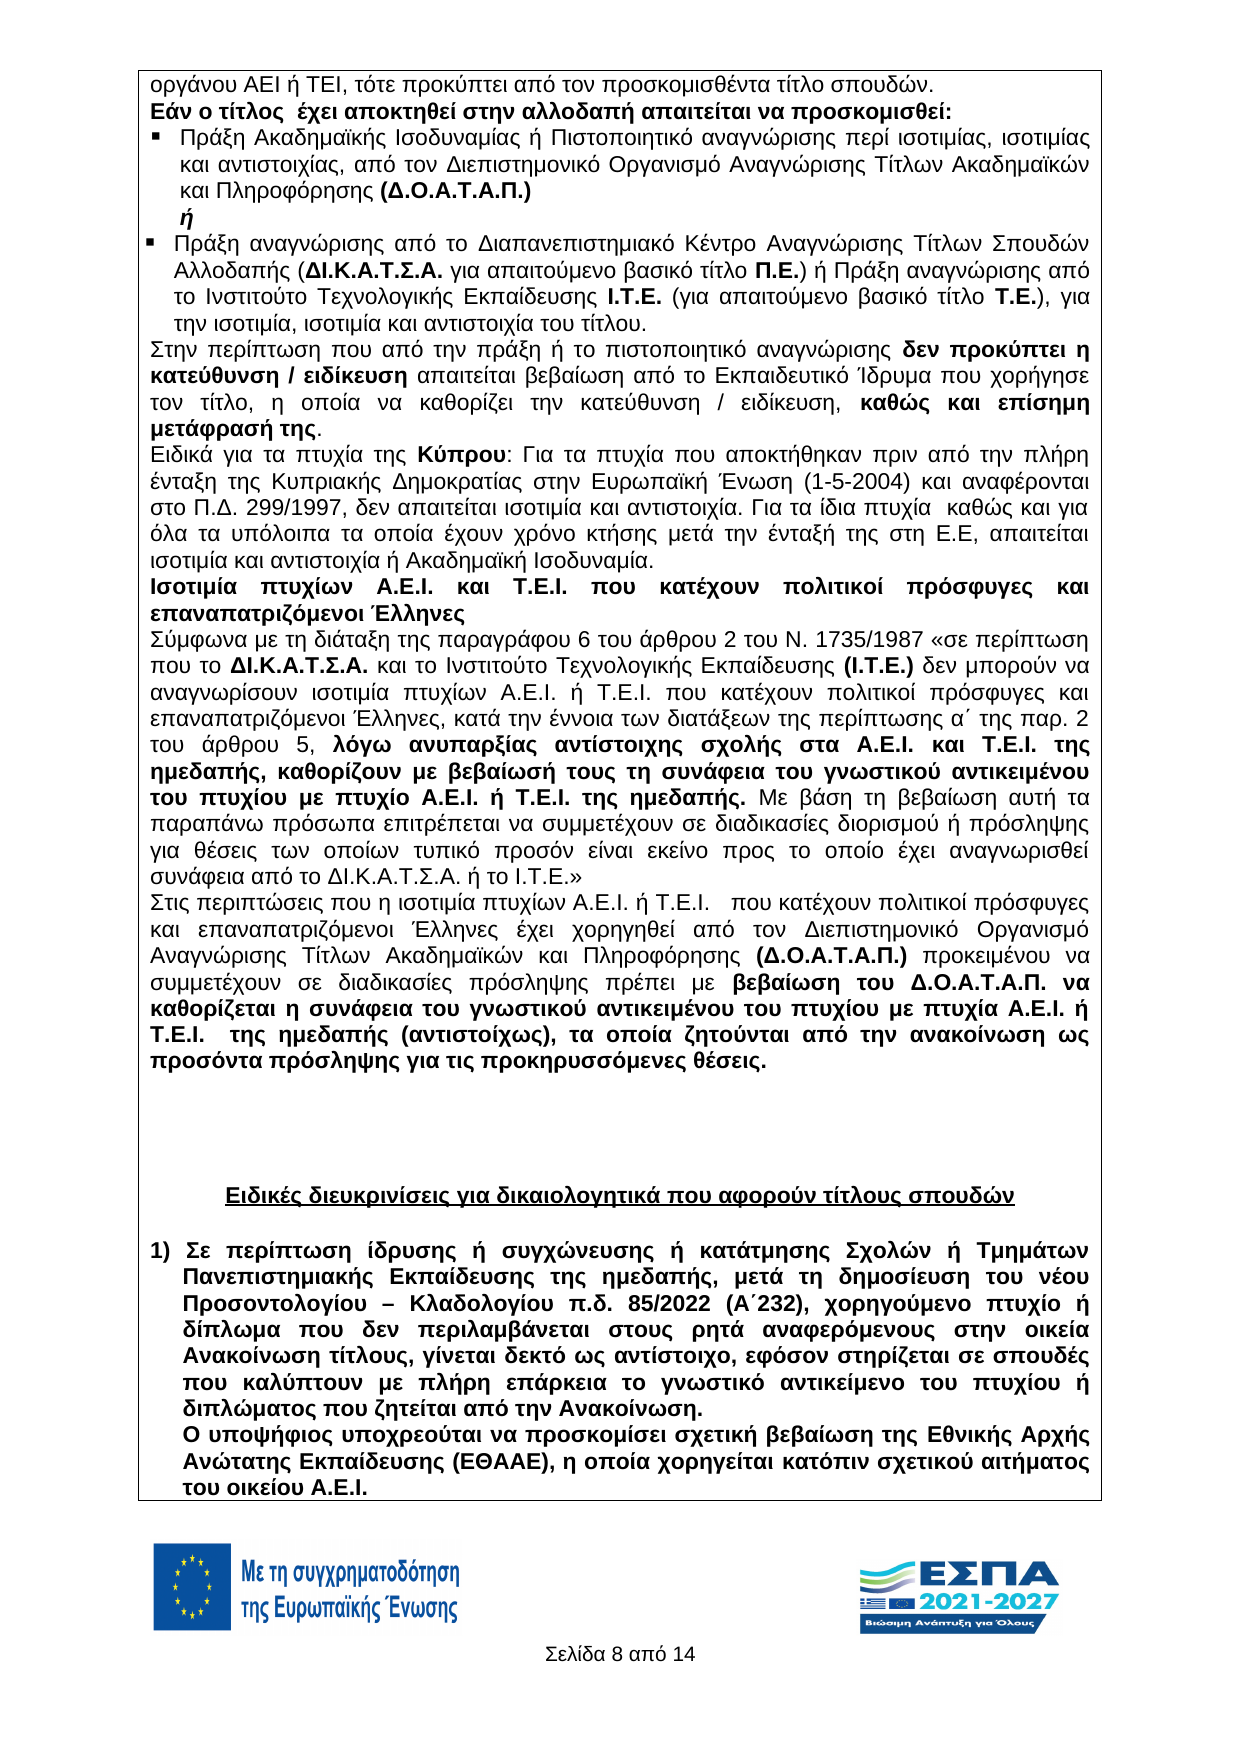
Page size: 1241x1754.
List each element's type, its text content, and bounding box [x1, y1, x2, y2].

picture [856, 1559, 1063, 1636]
picture [150, 1539, 463, 1636]
